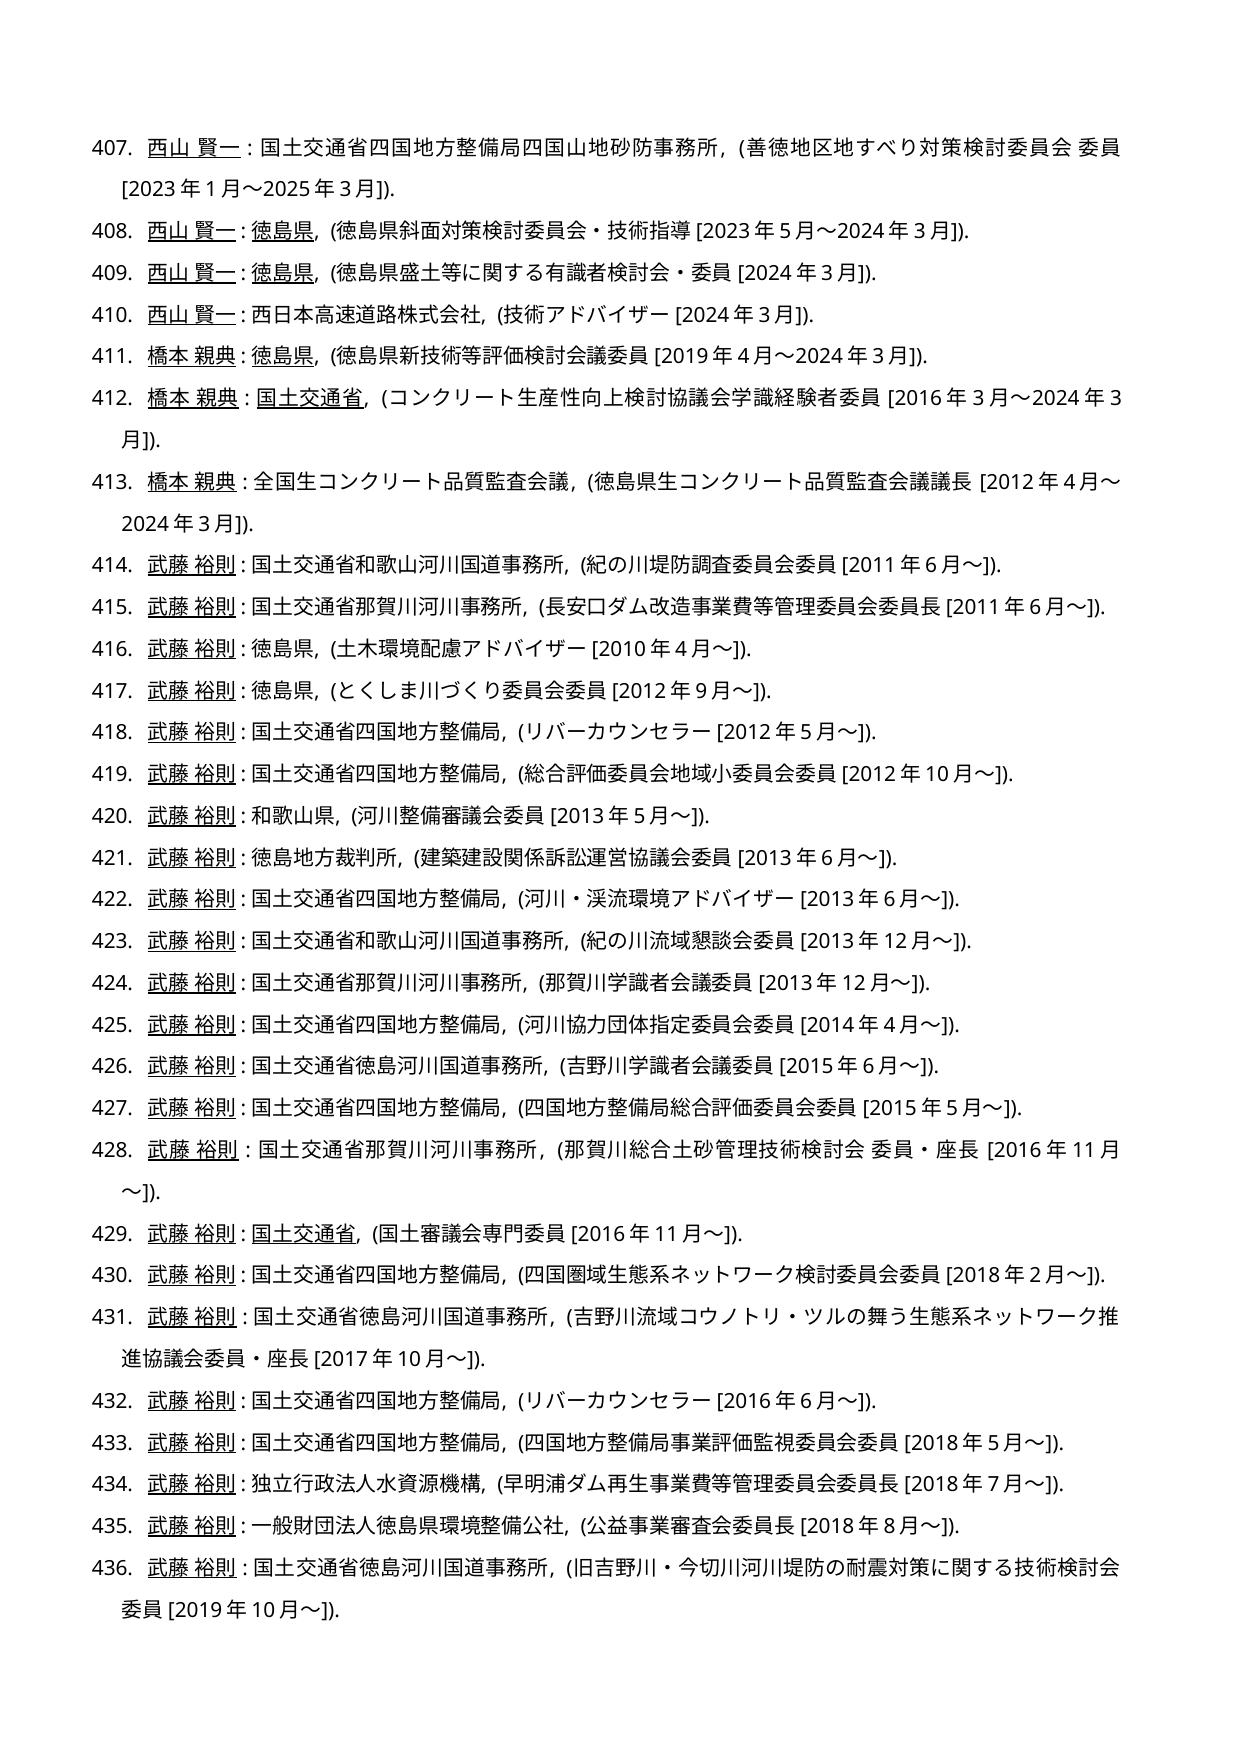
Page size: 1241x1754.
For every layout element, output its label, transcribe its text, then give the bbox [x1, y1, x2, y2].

list 武藤 裕則 : 国土交通省徳島河川国道事務所, (吉野川流域コウノトリ・ツルの舞う生態系ネットワーク推進協議会委員・座長 [2017年10月〜]). [92, 1295, 1122, 1378]
list 武藤 裕則 : 国土交通省和歌山河川国道事務所, (紀の川流域懇談会委員 [2013年12月〜]). [92, 919, 1122, 961]
list 武藤 裕則 : 国土交通省四国地方整備局, (リバーカウンセラー [2012年5月〜]). [92, 710, 1122, 752]
list 武藤 裕則 : 国土交通省那賀川河川事務所, (那賀川総合土砂管理技術検討会 委員・座長 [2016年11月〜]). [92, 1128, 1122, 1211]
list 武藤 裕則 : 国土交通省和歌山河川国道事務所, (紀の川堤防調査委員会委員 [2011年6月〜]). [92, 543, 1122, 584]
list 西山 賢一 : 徳島県, (徳島県斜面対策検討委員会・技術指導 [2023年5月〜2024年3月]). [92, 209, 1122, 250]
list 武藤 裕則 : 国土交通省四国地方整備局, (総合評価委員会地域小委員会委員 [2012年10月〜]). [92, 752, 1122, 793]
list 武藤 裕則 : 国土交通省那賀川河川事務所, (那賀川学識者会議委員 [2013年12月〜]). [92, 961, 1122, 1002]
list 武藤 裕則 : 一般財団法人徳島県環境整備公社, (公益事業審査会委員長 [2018年8月〜]). [92, 1503, 1122, 1545]
list 武藤 裕則 : 国土交通省那賀川河川事務所, (長安口ダム改造事業費等管理委員会委員長 [2011年6月〜]). [92, 584, 1122, 626]
list 橋本 親典 : 国土交通省, (コンクリート生産性向上検討協議会学識経験者委員 [2016年3月〜2024年3月]). [92, 376, 1122, 459]
list 西山 賢一 : 徳島県, (徳島県盛土等に関する有識者検討会・委員 [2024年3月]). [92, 250, 1122, 292]
list 西山 賢一 : 国土交通省四国地方整備局四国山地砂防事務所, (善徳地区地すべり対策検討委員会 委員 [2023年1月〜2025年3月]). [92, 125, 1122, 209]
list 武藤 裕則 : 国土交通省四国地方整備局, (四国地方整備局総合評価委員会委員 [2015年5月〜]). [92, 1086, 1122, 1128]
list 武藤 裕則 : 国土交通省四国地方整備局, (リバーカウンセラー [2016年6月〜]). [92, 1378, 1122, 1420]
list 武藤 裕則 : 和歌山県, (河川整備審議会委員 [2013年5月〜]). [92, 793, 1122, 835]
list 橋本 親典 : 徳島県, (徳島県新技術等評価検討会議委員 [2019年4月〜2024年3月]). [92, 334, 1122, 376]
list 武藤 裕則 : 徳島県, (とくしま川づくり委員会委員 [2012年9月〜]). [92, 668, 1122, 710]
list 武藤 裕則 : 国土交通省徳島河川国道事務所, (旧吉野川・今切川河川堤防の耐震対策に関する技術検討会委員 [2019年10月〜]). [92, 1545, 1122, 1629]
list 武藤 裕則 : 独立行政法人水資源機構, (早明浦ダム再生事業費等管理委員会委員長 [2018年7月〜]). [92, 1462, 1122, 1503]
list 武藤 裕則 : 徳島地方裁判所, (建築建設関係訴訟運営協議会委員 [2013年6月〜]). [92, 835, 1122, 877]
list 武藤 裕則 : 国土交通省四国地方整備局, (四国地方整備局事業評価監視委員会委員 [2018年5月〜]). [92, 1420, 1122, 1462]
list 西山 賢一 : 西日本高速道路株式会社, (技術アドバイザー [2024年3月]). [92, 292, 1122, 334]
list 武藤 裕則 : 国土交通省四国地方整備局, (河川協力団体指定委員会委員 [2014年4月〜]). [92, 1002, 1122, 1044]
list 武藤 裕則 : 国土交通省四国地方整備局, (四国圏域生態系ネットワーク検討委員会委員 [2018年2月〜]). [92, 1253, 1122, 1295]
list 武藤 裕則 : 徳島県, (土木環境配慮アドバイザー [2010年4月〜]). [92, 626, 1122, 668]
list 武藤 裕則 : 国土交通省, (国土審議会専門委員 [2016年11月〜]). [92, 1211, 1122, 1253]
list 武藤 裕則 : 国土交通省徳島河川国道事務所, (吉野川学識者会議委員 [2015年6月〜]). [92, 1044, 1122, 1086]
list 橋本 親典 : 全国生コンクリート品質監査会議, (徳島県生コンクリート品質監査会議議長 [2012年4月〜2024年3月]). [92, 459, 1122, 543]
list 武藤 裕則 : 国土交通省四国地方整備局, (河川・渓流環境アドバイザー [2013年6月〜]). [92, 877, 1122, 919]
